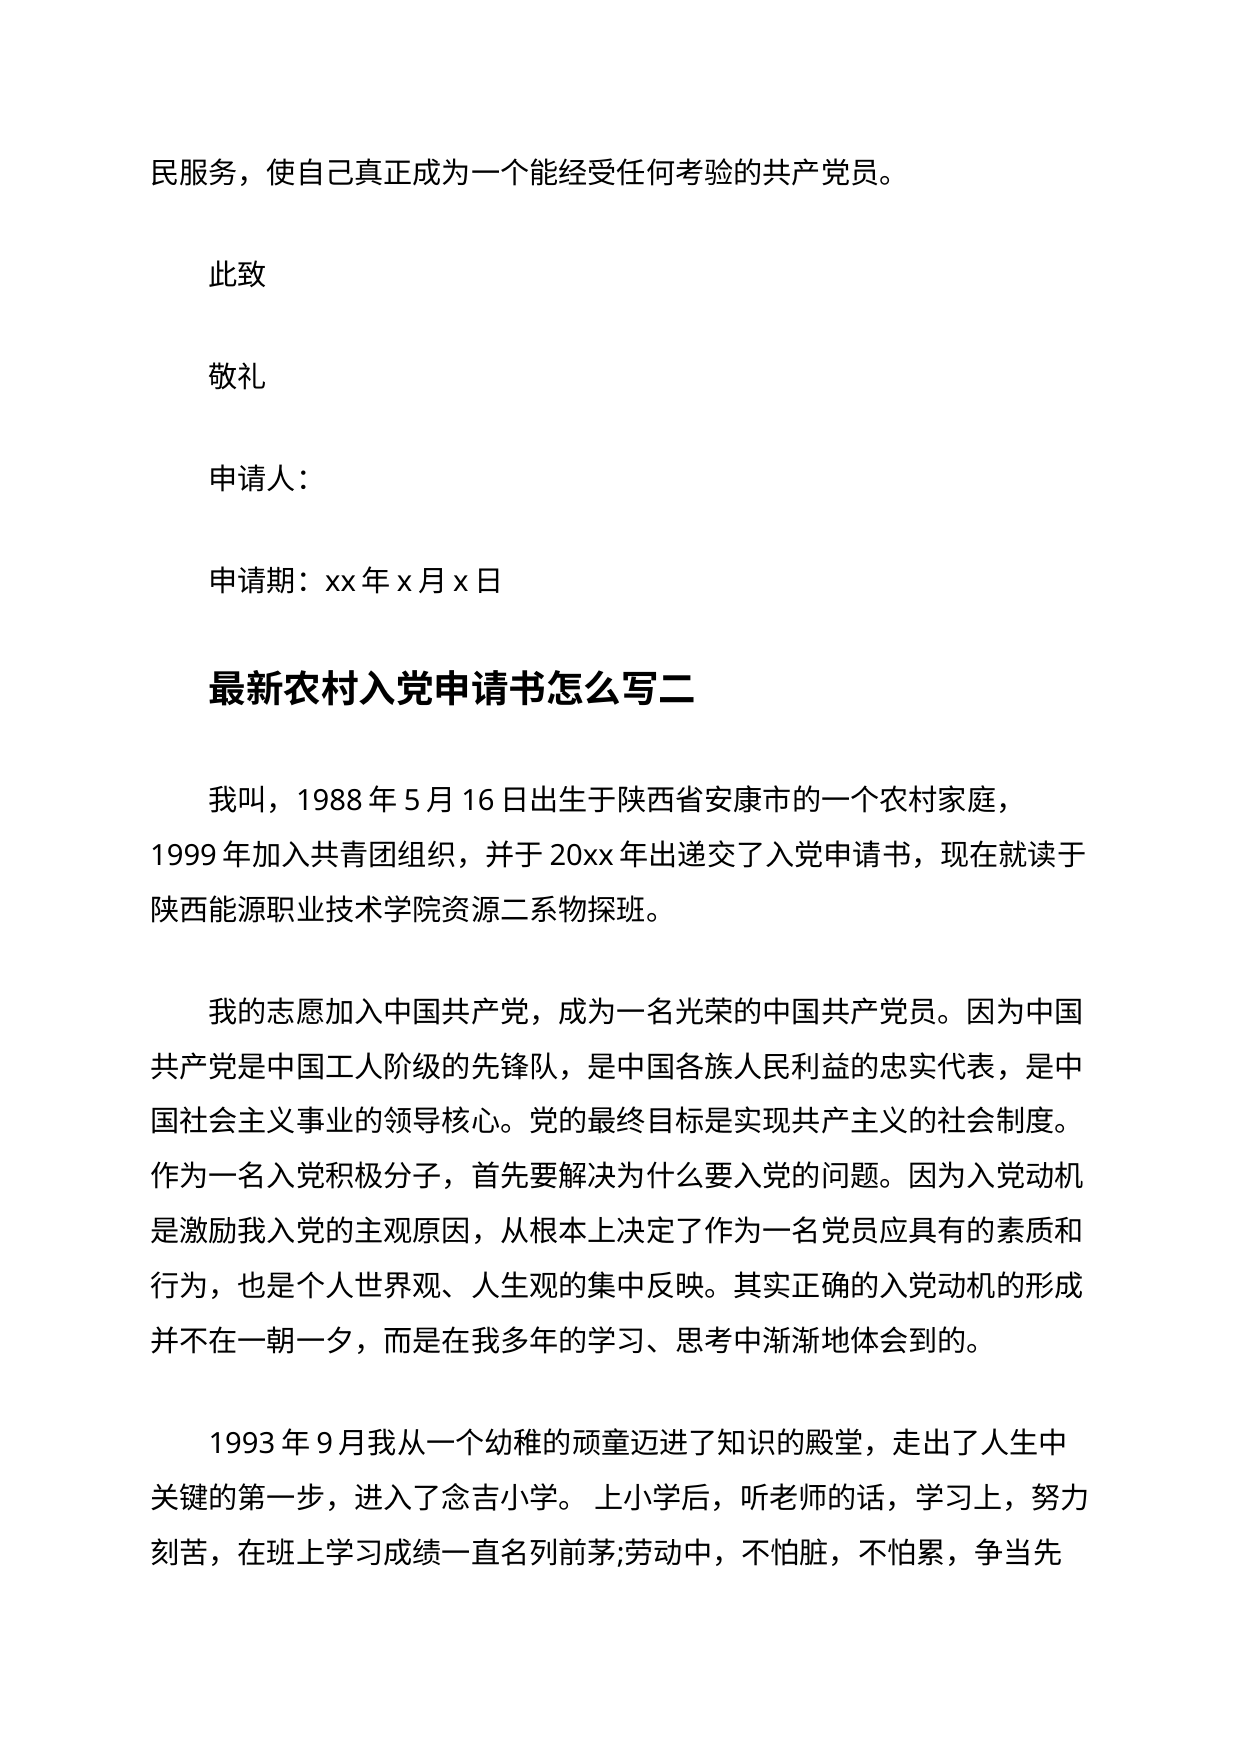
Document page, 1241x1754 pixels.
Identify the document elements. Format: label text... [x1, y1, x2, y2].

text 此致 [150, 252, 1090, 294]
text 最新农村入党申请书怎么写二 [150, 659, 1090, 713]
text 申请期：xx年x月x日 [150, 557, 1090, 599]
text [150, 150, 1090, 192]
text 敬礼 [150, 353, 1090, 396]
text 申请人： [150, 455, 1090, 498]
text 我叫，1988年5月16日出生于陕西省安康市的一个农村家庭，1999年加入共青团组织，并于20xx年出递交了入党申请书，现在就读于陕西能源职业技术学院资源二系物探班。 [150, 776, 1090, 929]
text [150, 1419, 1090, 1572]
text 我的志愿加入中国共产党，成为一名光荣的中国共产党员。因为中国共产党是中国工人阶级的先锋队，是中国各族人民利益的忠实代表，是中国社会主义事业的领导核心。党的最终目标是实现共产主义的社会制度。作为一名入党积极分子，首先要解决为什么要入党的问题。因为入党动机是激励我入党的主观原因，从根本上决定了作为一名党员应具有的素质和行为，也是个人世界观、人生观的集中反映。其实正确的入党动机的形成并不在一朝一夕，而是在我多年的学习、思考中渐渐地体会到的。 [150, 988, 1090, 1360]
